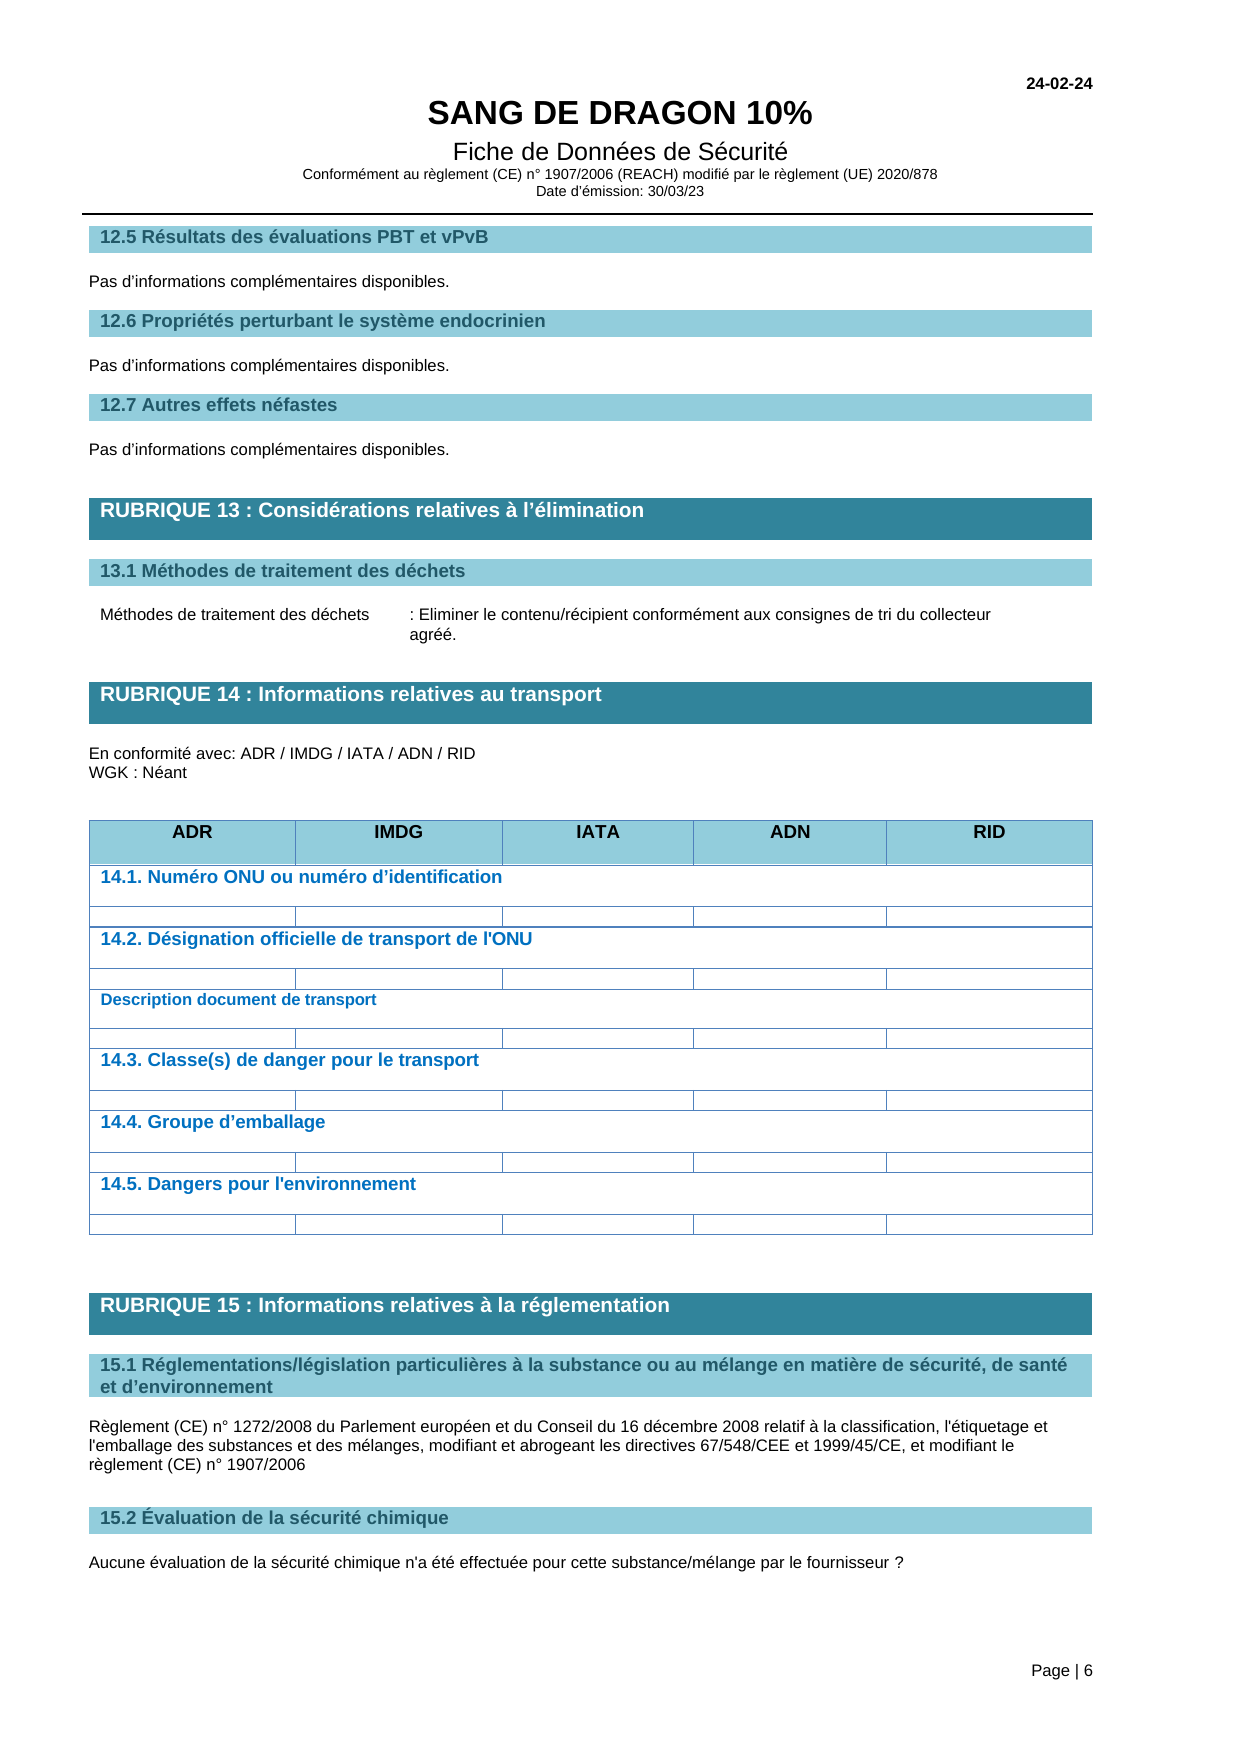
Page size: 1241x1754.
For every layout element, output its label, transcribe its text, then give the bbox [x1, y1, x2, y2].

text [88, 272, 1093, 291]
table_cell [694, 969, 886, 988]
table_cell [503, 1091, 693, 1110]
table_header ADN [694, 821, 886, 864]
table_header Méthodes de traitement des déchets [89, 605, 398, 663]
table_cell [887, 1153, 1092, 1172]
table_cell [90, 1153, 295, 1172]
table_header IMDG [296, 821, 502, 864]
text WGK : Néant [88, 763, 1093, 782]
table_cell [503, 1215, 693, 1234]
table_cell [296, 1215, 502, 1234]
table_cell [296, 969, 502, 988]
text Pas d’informations complémentaires disponibles. [88, 440, 1093, 459]
table_cell [694, 1215, 886, 1234]
table_cell [296, 1153, 502, 1172]
table_header 12.7 Autres effets néfastes [89, 394, 1092, 421]
table_cell [503, 907, 693, 926]
table_header 13.1 Méthodes de traitement des déchets [89, 559, 1092, 586]
table_cell [296, 1091, 502, 1110]
table_cell [503, 1029, 693, 1048]
table_header ADR [90, 821, 295, 864]
text Règlement (CE) n° 1272/2008 du Parlement européen et du Conseil du 16 décembre 2008 relatif à la classification, l'étiquetage et l'emballage des substances et des mélanges, modifiant et abrogeant les directives 67/548/CEE et 1999/45/CE, et modifiant le règlement (CE) n° 1907/2006 [88, 1417, 1093, 1474]
table_header 12.6 Propriétés perturbant le système endocrinien [89, 310, 1092, 337]
table_header RUBRIQUE 14 : Informations relatives au transport [89, 682, 1092, 724]
table_cell Description document de transport [90, 990, 1092, 1028]
table_header 15.1 Réglementations/législation particulières à la substance ou au mélange en matière de sécurité, de santé et d’environnement [89, 1354, 1092, 1397]
table_cell [90, 1029, 295, 1048]
text Aucune évaluation de la sécurité chimique n'a été effectuée pour cette substance/mélange par le fournisseur ? [88, 1553, 1093, 1572]
table_cell 14.1. Numéro ONU ou numéro d’identification [90, 866, 1092, 906]
table_cell [90, 907, 295, 926]
table_cell [90, 1215, 295, 1234]
table_header : Eliminer le contenu/récipient conformément aux consignes de tri du collecteur agréé. [398, 605, 1032, 663]
table_cell [90, 1091, 295, 1110]
table_cell [90, 969, 295, 988]
table_cell [296, 1029, 502, 1048]
table_cell [887, 907, 1092, 926]
table_cell [503, 969, 693, 988]
table_cell [503, 1153, 693, 1172]
table_cell 14.3. Classe(s) de danger pour le transport [90, 1049, 1092, 1090]
table_header RUBRIQUE 13 : Considérations relatives à l’élimination [89, 498, 1092, 540]
table_cell [887, 1091, 1092, 1110]
table_cell [694, 1029, 886, 1048]
table_cell [694, 1153, 886, 1172]
table_header 15.2 Évaluation de la sécurité chimique [89, 1507, 1092, 1534]
table_cell [887, 969, 1092, 988]
table_cell [694, 907, 886, 926]
table_header RUBRIQUE 15 : Informations relatives à la réglementation [89, 1293, 1092, 1335]
table_cell [887, 1029, 1092, 1048]
table_cell 14.5. Dangers pour l'environnement [90, 1173, 1092, 1214]
table_cell 14.4. Groupe d’emballage [90, 1111, 1092, 1152]
table_cell [887, 1215, 1092, 1234]
table_header IATA [503, 821, 693, 864]
text En conformité avec: ADR / IMDG / IATA / ADN / RID [88, 744, 1093, 763]
table_cell 14.2. Désignation officielle de transport de l'ONU [90, 928, 1092, 968]
table_cell [694, 1091, 886, 1110]
table_header 12.5 Résultats des évaluations PBT et vPvB [89, 226, 1092, 253]
table_cell [296, 907, 502, 926]
table_header RID [887, 821, 1092, 864]
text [88, 356, 1093, 375]
